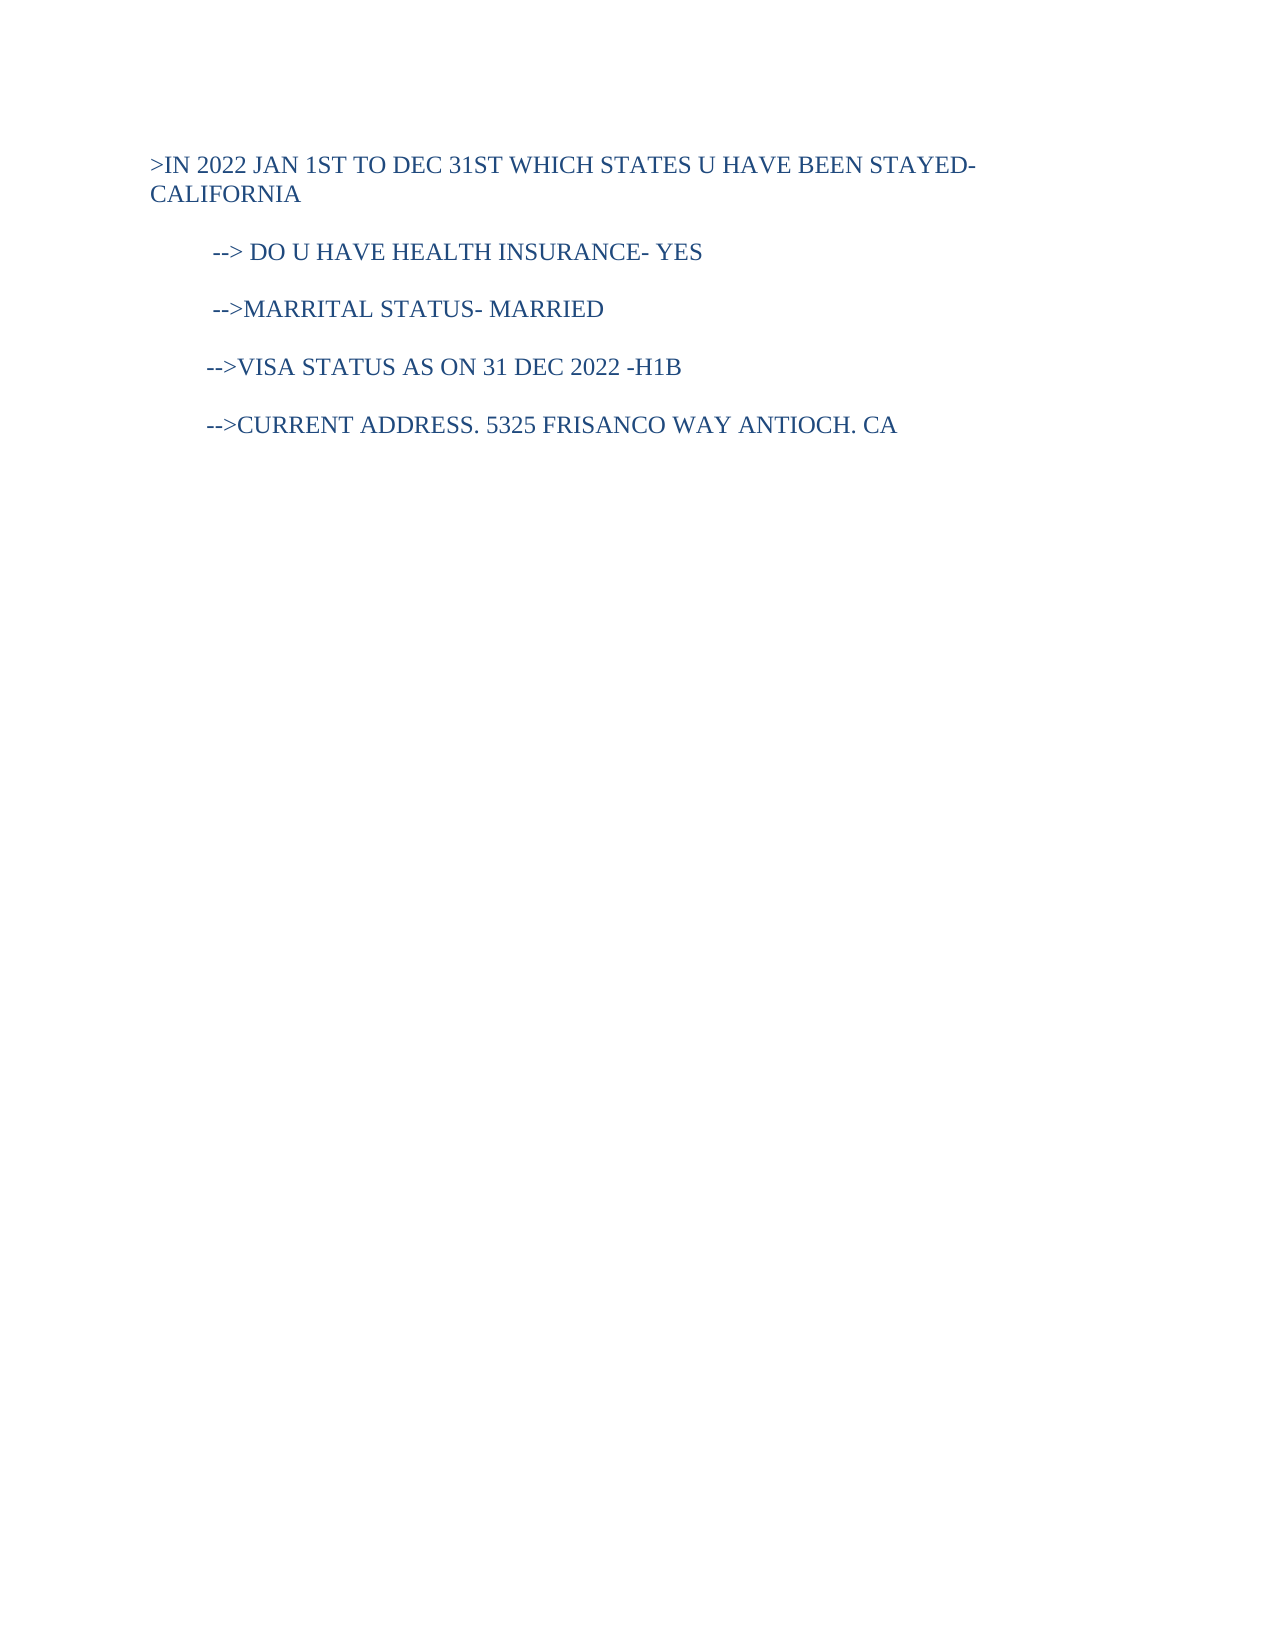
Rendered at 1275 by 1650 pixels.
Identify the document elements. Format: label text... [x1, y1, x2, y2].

text -->MARRITAL STATUS- MARRIED [150, 294, 1125, 323]
text >IN 2022 JAN 1ST TO DEC 31ST WHICH STATES U HAVE BEEN STAYED-CALIFORNIA [150, 150, 1125, 207]
text -->CURRENT ADDRESS. 5325 FRISANCO WAY ANTIOCH. CA [150, 410, 1125, 439]
text -->VISA STATUS AS ON 31 DEC 2022 -H1B [150, 352, 1125, 381]
text --> DO U HAVE HEALTH INSURANCE- YES [150, 237, 1125, 265]
